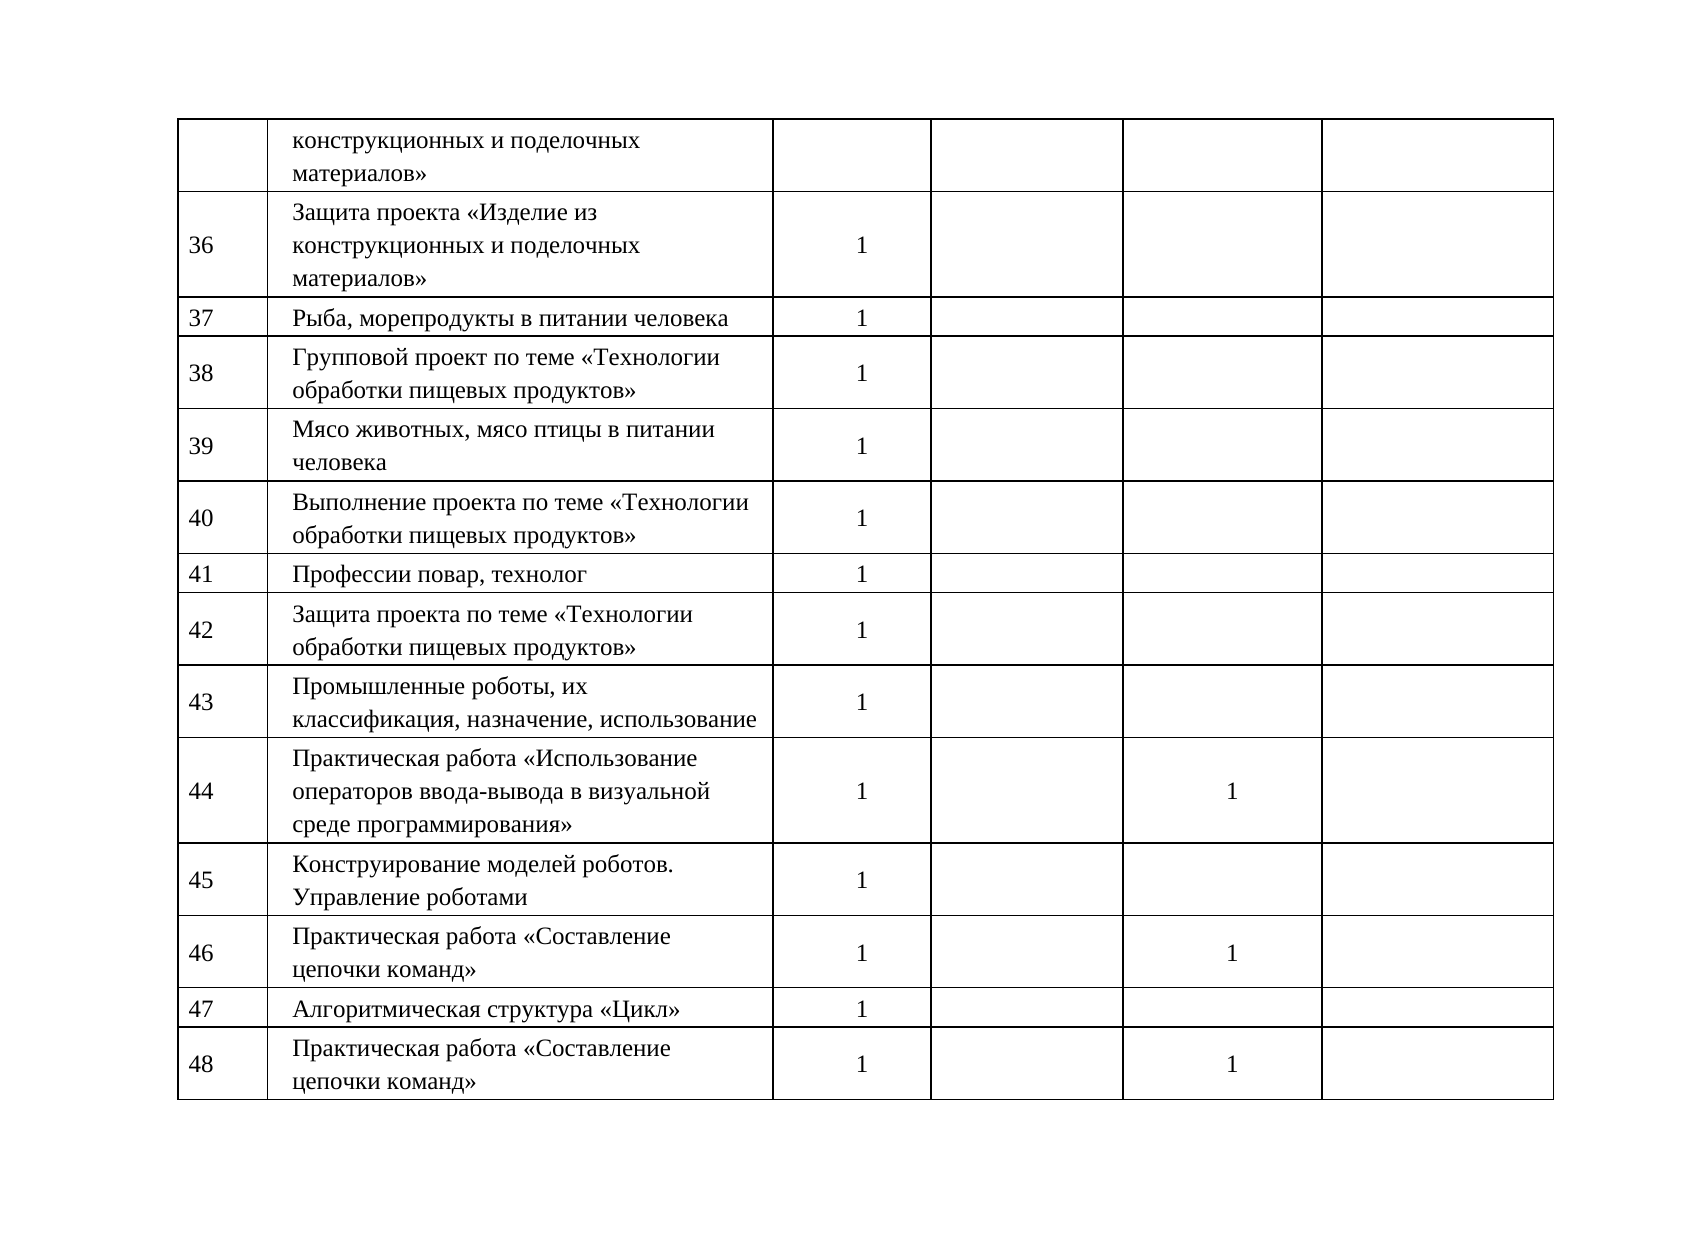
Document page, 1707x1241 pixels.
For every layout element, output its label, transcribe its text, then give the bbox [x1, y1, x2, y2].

table_cell [932, 593, 1122, 664]
table_cell Практическая работа «Использование операторов ввода-вывода в визуальной среде программирования» [268, 738, 772, 842]
table_cell 1 [774, 120, 930, 191]
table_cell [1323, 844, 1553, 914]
table_cell 1 [1124, 738, 1321, 842]
table_cell 1 [774, 666, 930, 737]
table_cell Конструирование моделей роботов. Управление роботами [268, 844, 772, 914]
table_cell [1323, 738, 1553, 842]
table_cell [932, 738, 1122, 842]
table_cell 1 [774, 298, 930, 335]
table_cell [1124, 192, 1321, 296]
table_cell [1124, 120, 1321, 191]
table_cell [1323, 593, 1553, 664]
table_cell 41 [179, 554, 267, 592]
table_cell [1124, 337, 1321, 408]
table_cell 40 [179, 482, 267, 552]
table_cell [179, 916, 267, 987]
table_cell [932, 409, 1122, 480]
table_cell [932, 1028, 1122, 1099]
table_cell [932, 192, 1122, 296]
table_cell [1124, 593, 1321, 664]
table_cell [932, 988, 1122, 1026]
table_cell 43 [179, 666, 267, 737]
table_cell 37 [179, 298, 267, 335]
table_cell [932, 120, 1122, 191]
table_cell [932, 666, 1122, 737]
table_cell [932, 337, 1122, 408]
table_cell [1323, 666, 1553, 737]
table_cell [932, 298, 1122, 335]
table_cell [1124, 298, 1321, 335]
table_cell [1124, 666, 1321, 737]
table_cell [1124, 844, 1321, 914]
table_cell Рыба, морепродукты в питании человека [268, 298, 772, 335]
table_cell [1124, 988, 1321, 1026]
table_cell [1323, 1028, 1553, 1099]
table_cell [1323, 337, 1553, 408]
table_cell [1323, 192, 1553, 296]
table_cell 1 [774, 482, 930, 552]
table_cell 36 [179, 192, 267, 296]
table_cell [1323, 482, 1553, 552]
table_cell [932, 554, 1122, 592]
table_cell 35 [179, 120, 267, 191]
table_cell 1 [774, 593, 930, 664]
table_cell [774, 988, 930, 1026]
table_cell 45 [179, 844, 267, 914]
table_cell 42 [179, 593, 267, 664]
table_cell [1323, 120, 1553, 191]
table_cell [1124, 409, 1321, 480]
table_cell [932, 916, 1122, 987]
table_cell Групповой проект по теме «Технологии обработки пищевых продуктов» [268, 337, 772, 408]
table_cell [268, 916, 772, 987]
table_cell 1 [774, 409, 930, 480]
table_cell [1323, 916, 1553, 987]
table_cell 39 [179, 409, 267, 480]
table_cell Защита проекта по теме «Технологии обработки пищевых продуктов» [268, 593, 772, 664]
table_cell [1124, 482, 1321, 552]
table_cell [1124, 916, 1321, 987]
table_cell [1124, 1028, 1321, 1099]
table_cell 1 [774, 192, 930, 296]
table_cell 1 [774, 554, 930, 592]
table_cell 1 [774, 337, 930, 408]
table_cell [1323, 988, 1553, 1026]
table_cell Промышленные роботы, их классификация, назначение, использование [268, 666, 772, 737]
table_cell 1 [774, 738, 930, 842]
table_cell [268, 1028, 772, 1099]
table_cell Мясо животных, мясо птицы в питании человека [268, 409, 772, 480]
table_cell 1 [774, 844, 930, 914]
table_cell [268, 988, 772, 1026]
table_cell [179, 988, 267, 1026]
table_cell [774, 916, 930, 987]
table_cell Выполнение проекта по теме «Технологии обработки пищевых продуктов» [268, 482, 772, 552]
table_cell [1323, 409, 1553, 480]
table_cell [268, 120, 772, 191]
table_cell [1323, 298, 1553, 335]
table_cell 44 [179, 738, 267, 842]
table_cell [1323, 554, 1553, 592]
table_cell [932, 844, 1122, 914]
table_cell [1124, 554, 1321, 592]
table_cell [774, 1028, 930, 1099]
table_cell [268, 192, 772, 296]
table_cell 38 [179, 337, 267, 408]
table_cell Профессии повар, технолог [268, 554, 772, 592]
table_cell [932, 482, 1122, 552]
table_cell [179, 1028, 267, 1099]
